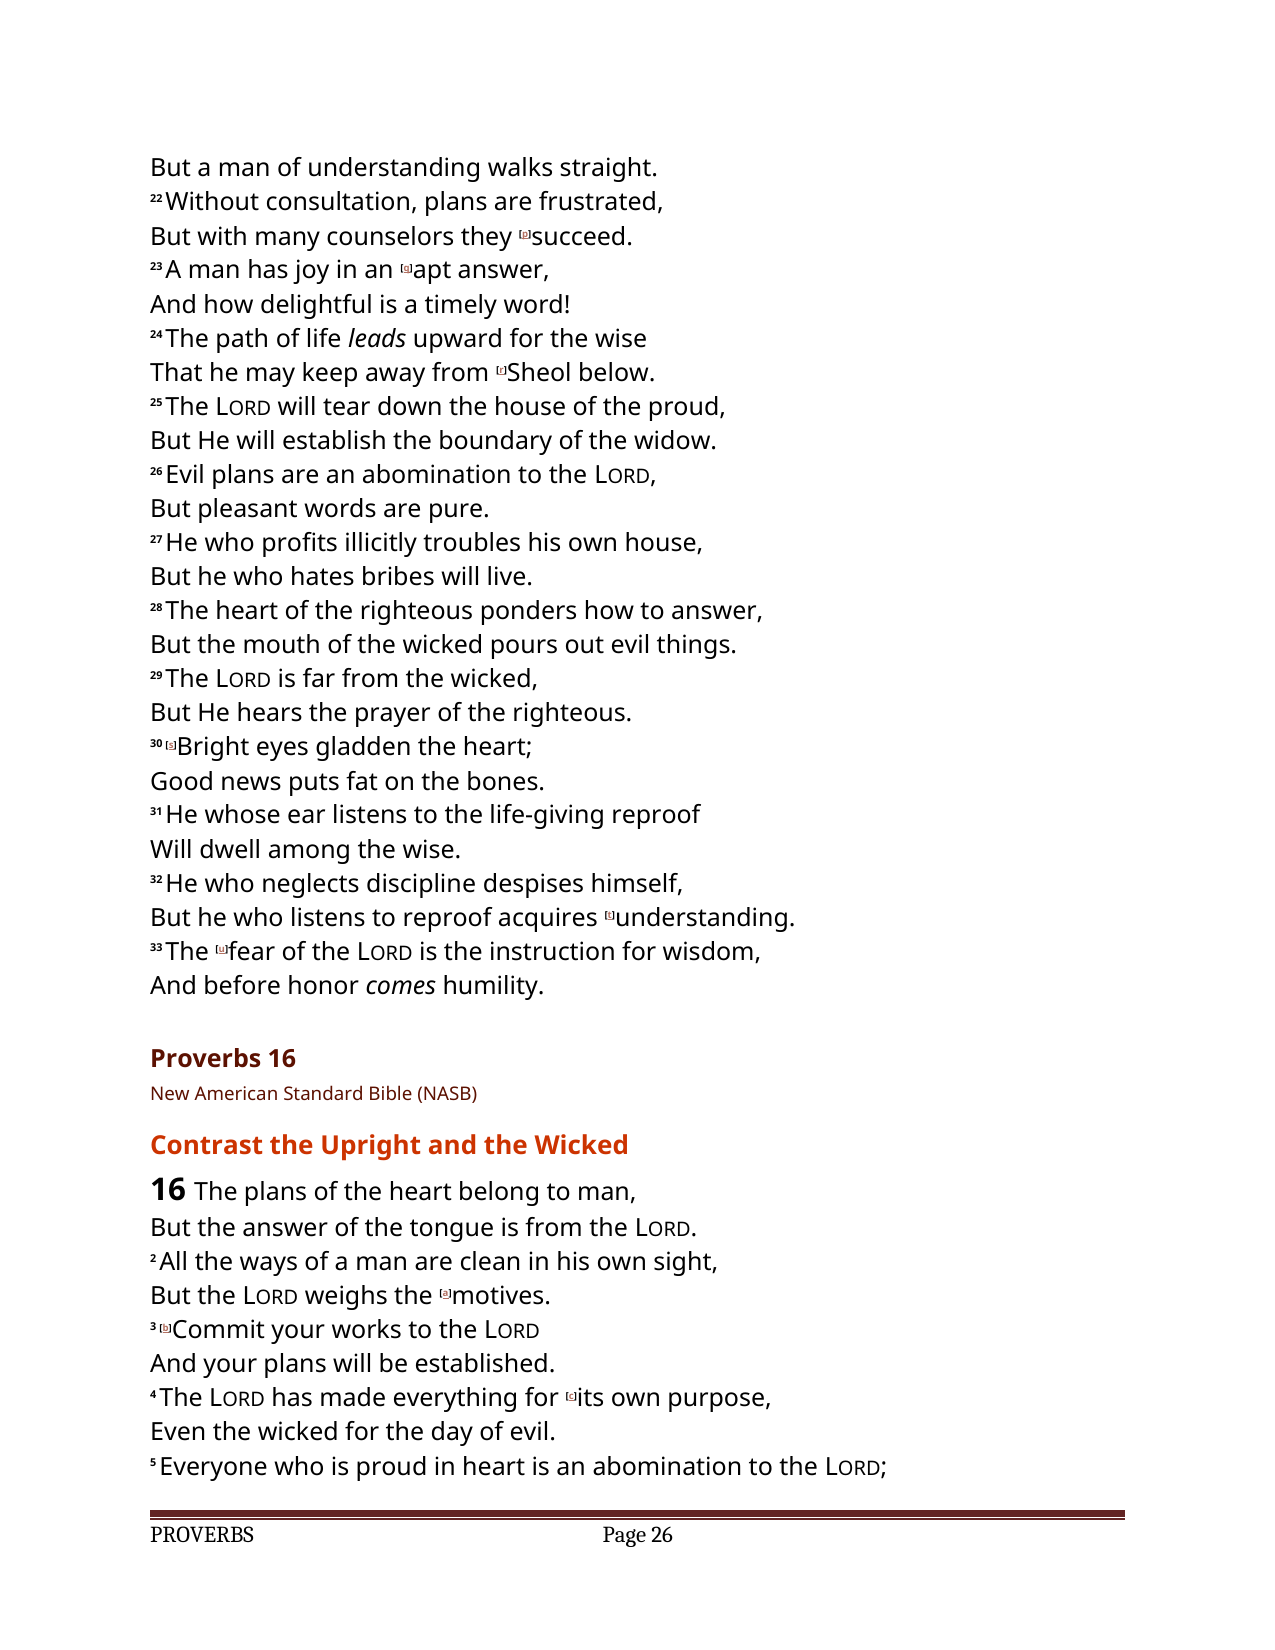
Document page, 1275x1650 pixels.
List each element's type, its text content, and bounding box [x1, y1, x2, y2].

text New American Standard Bible (NASB) [150, 1080, 1125, 1105]
subtitle Contrast the Upright and the Wicked [150, 1126, 1125, 1162]
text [150, 1167, 1125, 1482]
subtitle Proverbs 16 [150, 1041, 1125, 1075]
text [150, 150, 1125, 1002]
